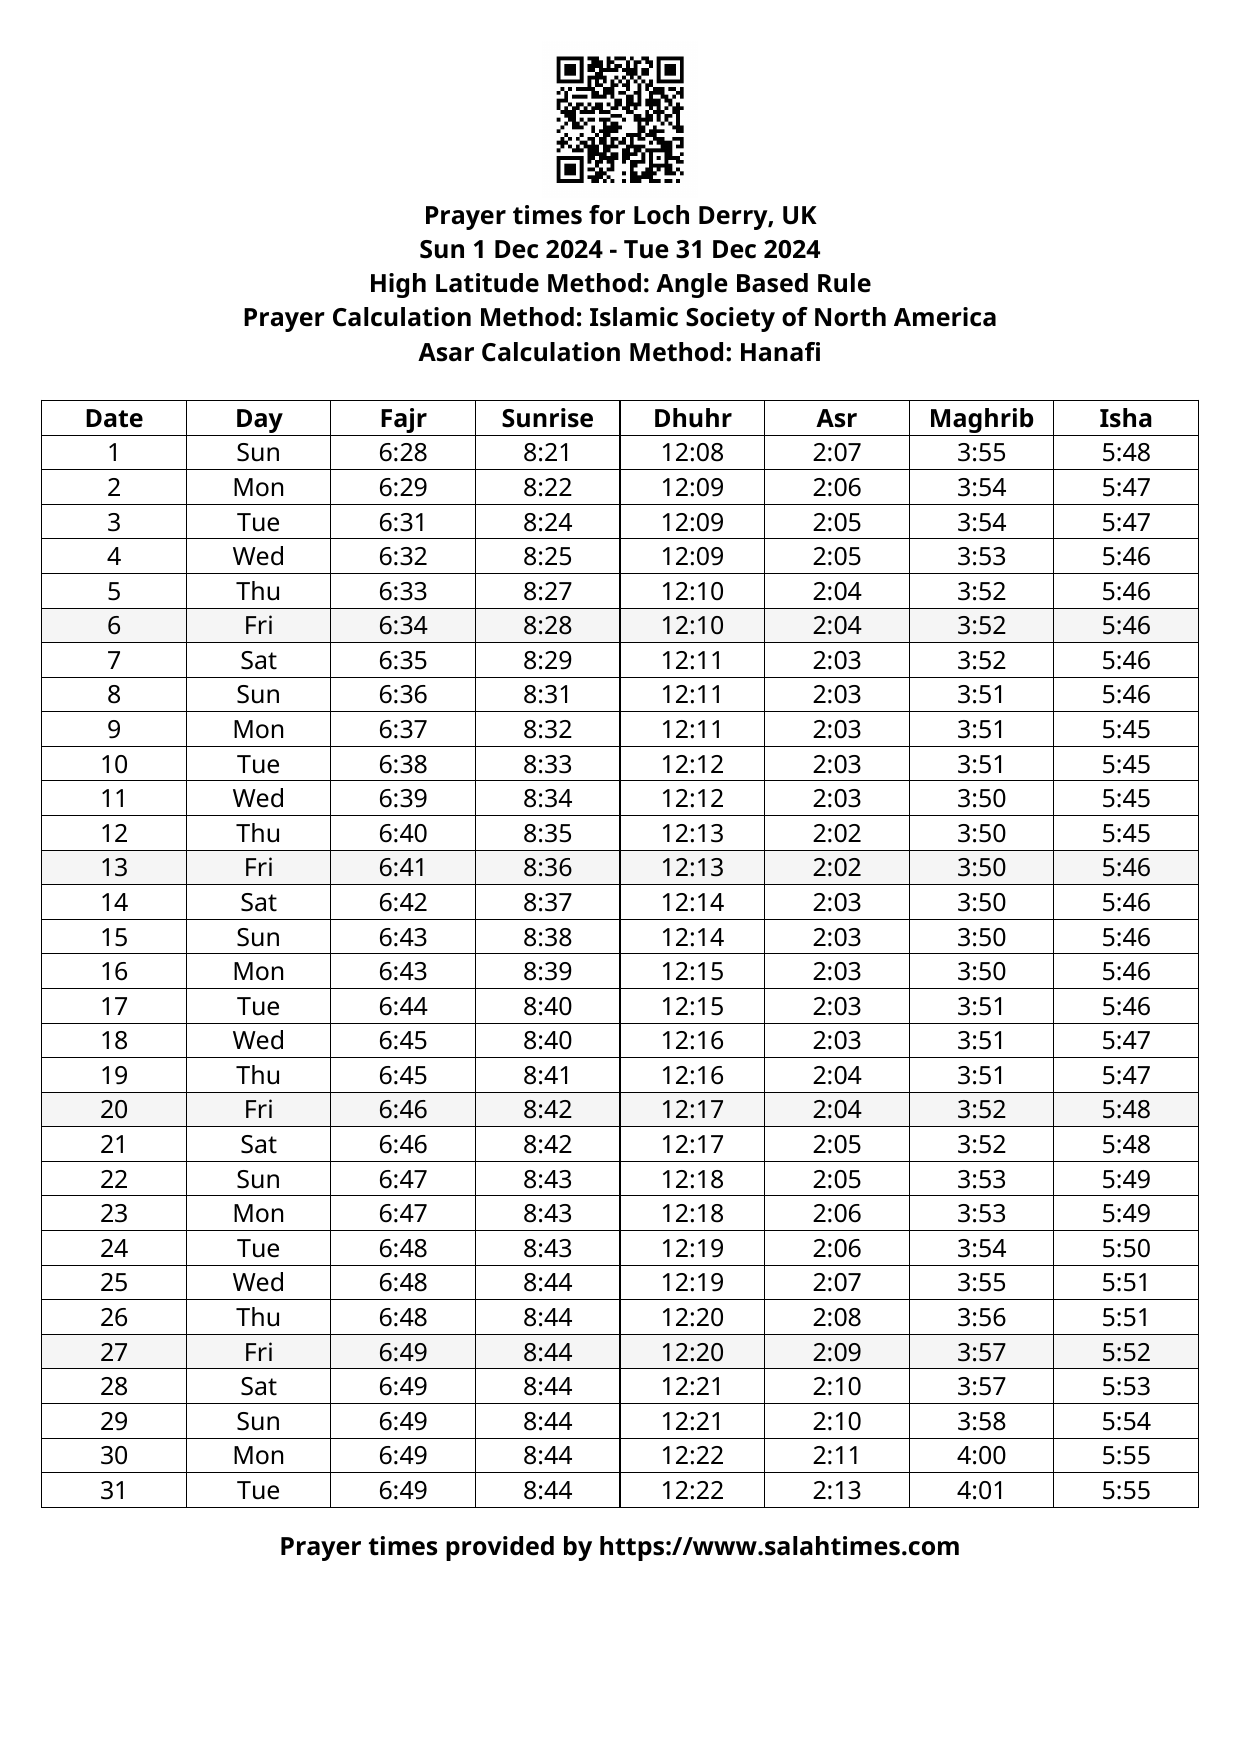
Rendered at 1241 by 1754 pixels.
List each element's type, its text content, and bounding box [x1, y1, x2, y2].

table_cell 3:55 [910, 436, 1053, 469]
table_cell 8:44 [476, 1335, 619, 1368]
table_cell 5:46 [1054, 851, 1198, 884]
table_cell 6:48 [331, 1266, 475, 1299]
table_cell 8:21 [476, 436, 619, 469]
table_cell 2:07 [765, 1266, 909, 1299]
table_cell 3:54 [910, 470, 1053, 504]
table_cell 12:15 [621, 989, 764, 1022]
table_cell 5:51 [1054, 1266, 1198, 1299]
table_cell Sat [187, 643, 330, 677]
table_cell 8:35 [476, 816, 619, 849]
table_cell 8:43 [476, 1231, 619, 1264]
table_cell 12:18 [621, 1196, 764, 1230]
text Prayer times provided by https://www.salahtimes.com [42, 1528, 1198, 1563]
table_cell 5:51 [1054, 1300, 1198, 1334]
table_cell Wed [187, 1024, 330, 1057]
table_cell 12:14 [621, 885, 764, 919]
table_header Dhuhr [621, 401, 764, 434]
table_cell 2:10 [765, 1369, 909, 1403]
table_cell 2:04 [765, 609, 909, 642]
table_cell 2:03 [765, 954, 909, 988]
table_cell Mon [187, 712, 330, 746]
table_cell 12 [42, 816, 186, 849]
table_cell 8:37 [476, 885, 619, 919]
table_cell 7 [42, 643, 186, 677]
table_cell Thu [187, 1058, 330, 1092]
table_cell 12:12 [621, 781, 764, 815]
table_cell Mon [187, 1196, 330, 1230]
table_cell 2:03 [765, 885, 909, 919]
table_cell 6:36 [331, 678, 475, 711]
table_cell 12:15 [621, 954, 764, 988]
table_cell Tue [187, 1473, 330, 1507]
table_cell 4:00 [910, 1439, 1053, 1472]
table_cell 6:46 [331, 1093, 475, 1126]
table_cell 5:47 [1054, 1024, 1198, 1057]
table_cell 3:50 [910, 781, 1053, 815]
table_cell 6:49 [331, 1369, 475, 1403]
table_cell 12:22 [621, 1473, 764, 1507]
table_cell 2:05 [765, 539, 909, 573]
table_cell Tue [187, 505, 330, 538]
table_cell 5:54 [1054, 1404, 1198, 1437]
table_cell 6:43 [331, 954, 475, 988]
table_cell 6:47 [331, 1162, 475, 1195]
table_cell 5:47 [1054, 505, 1198, 538]
table_cell 12:12 [621, 747, 764, 780]
table_cell Tue [187, 1231, 330, 1264]
table_cell 12:11 [621, 712, 764, 746]
table_cell 13 [42, 851, 186, 884]
table_cell 8:22 [476, 470, 619, 504]
table_cell Mon [187, 470, 330, 504]
table_cell 5:45 [1054, 712, 1198, 746]
table_cell 12:21 [621, 1404, 764, 1437]
table_cell Sun [187, 920, 330, 953]
table_cell 2:07 [765, 436, 909, 469]
table_cell 12:11 [621, 678, 764, 711]
table_cell 3:52 [910, 1093, 1053, 1126]
table_cell 8 [42, 678, 186, 711]
table_cell 12:09 [621, 505, 764, 538]
table_cell 4:01 [910, 1473, 1053, 1507]
table_cell 3:54 [910, 1231, 1053, 1264]
table_cell 12:09 [621, 470, 764, 504]
table_cell 5:55 [1054, 1439, 1198, 1472]
table_cell 2:03 [765, 747, 909, 780]
table_cell 2:05 [765, 1127, 909, 1161]
table_cell Fri [187, 609, 330, 642]
table_cell 2:11 [765, 1439, 909, 1472]
table_cell 2:03 [765, 920, 909, 953]
table_cell 8:32 [476, 712, 619, 746]
table_cell 3:51 [910, 989, 1053, 1022]
table_cell Sun [187, 436, 330, 469]
table_cell 3:50 [910, 954, 1053, 988]
table_cell 5:49 [1054, 1162, 1198, 1195]
table_cell 6:41 [331, 851, 475, 884]
table_cell 3:51 [910, 747, 1053, 780]
table_cell 5:48 [1054, 436, 1198, 469]
table_cell 2:13 [765, 1473, 909, 1507]
table_cell 8:36 [476, 851, 619, 884]
table_cell 25 [42, 1266, 186, 1299]
table_cell 5 [42, 574, 186, 607]
table_cell 8:27 [476, 574, 619, 607]
table_cell 5:46 [1054, 678, 1198, 711]
table_cell 3:52 [910, 643, 1053, 677]
table_cell 8:44 [476, 1404, 619, 1437]
table_cell 5:52 [1054, 1335, 1198, 1368]
table_cell 20 [42, 1093, 186, 1126]
table_cell 5:46 [1054, 989, 1198, 1022]
table_header Day [187, 401, 330, 434]
table_header Maghrib [910, 401, 1053, 434]
table_cell 3:50 [910, 885, 1053, 919]
table_cell 3 [42, 505, 186, 538]
table_cell 2 [42, 470, 186, 504]
table_cell 3:52 [910, 609, 1053, 642]
table_cell 8:39 [476, 954, 619, 988]
table_cell 5:45 [1054, 781, 1198, 815]
table_cell 6:39 [331, 781, 475, 815]
table_cell 2:06 [765, 1196, 909, 1230]
table_cell 3:50 [910, 920, 1053, 953]
table_cell 10 [42, 747, 186, 780]
table_cell 6:33 [331, 574, 475, 607]
table_cell 8:44 [476, 1266, 619, 1299]
table_cell 12:14 [621, 920, 764, 953]
table_cell 6:46 [331, 1127, 475, 1161]
table_cell 6:49 [331, 1439, 475, 1472]
table_cell Wed [187, 539, 330, 573]
table_cell 6:48 [331, 1231, 475, 1264]
table_cell 6:37 [331, 712, 475, 746]
table_cell 8:31 [476, 678, 619, 711]
table_cell 3:52 [910, 574, 1053, 607]
table_cell 8:33 [476, 747, 619, 780]
table_cell 8:44 [476, 1473, 619, 1507]
table_cell 2:03 [765, 678, 909, 711]
table_cell 12:16 [621, 1058, 764, 1092]
table_cell 19 [42, 1058, 186, 1092]
table_cell 6:43 [331, 920, 475, 953]
table_cell 12:13 [621, 851, 764, 884]
table_cell 3:51 [910, 678, 1053, 711]
table_cell Mon [187, 1439, 330, 1472]
table_cell Wed [187, 781, 330, 815]
text Asar Calculation Method: Hanafi [42, 334, 1198, 368]
table_cell 2:03 [765, 989, 909, 1022]
table_cell 9 [42, 712, 186, 746]
table_cell 2:08 [765, 1300, 909, 1334]
table_cell 6:28 [331, 436, 475, 469]
table_cell 12:10 [621, 574, 764, 607]
table_cell 6:42 [331, 885, 475, 919]
table_cell 3:57 [910, 1369, 1053, 1403]
table_cell 3:51 [910, 1058, 1053, 1092]
table_cell 8:25 [476, 539, 619, 573]
table_cell 26 [42, 1300, 186, 1334]
table_cell Sat [187, 1369, 330, 1403]
table_cell 5:47 [1054, 470, 1198, 504]
table_cell 6:44 [331, 989, 475, 1022]
text High Latitude Method: Angle Based Rule [42, 266, 1198, 300]
table_cell 3:51 [910, 712, 1053, 746]
table_cell 2:10 [765, 1404, 909, 1437]
table_cell 2:03 [765, 1024, 909, 1057]
table_cell Thu [187, 1300, 330, 1334]
table_cell 2:05 [765, 505, 909, 538]
table_cell 2:04 [765, 1093, 909, 1126]
table_cell 3:51 [910, 1024, 1053, 1057]
table_cell 12:18 [621, 1162, 764, 1195]
table_cell 8:38 [476, 920, 619, 953]
table_cell 11 [42, 781, 186, 815]
table_cell 6:34 [331, 609, 475, 642]
text Prayer Calculation Method: Islamic Society of North America [42, 300, 1198, 334]
table_cell 5:45 [1054, 747, 1198, 780]
table_cell Fri [187, 851, 330, 884]
table_cell 28 [42, 1369, 186, 1403]
table_cell 5:46 [1054, 920, 1198, 953]
table_cell 6 [42, 609, 186, 642]
table_cell 12:19 [621, 1231, 764, 1264]
table_cell 22 [42, 1162, 186, 1195]
table_cell 2:06 [765, 1231, 909, 1264]
table_cell 2:02 [765, 816, 909, 849]
table_cell 2:09 [765, 1335, 909, 1368]
table_cell 6:45 [331, 1024, 475, 1057]
table_cell 3:57 [910, 1335, 1053, 1368]
table_cell Wed [187, 1266, 330, 1299]
table_cell 6:38 [331, 747, 475, 780]
table_cell Thu [187, 574, 330, 607]
table_cell 8:41 [476, 1058, 619, 1092]
table_cell 5:46 [1054, 643, 1198, 677]
table_cell Mon [187, 954, 330, 988]
table_cell 3:52 [910, 1127, 1053, 1161]
table_cell 3:55 [910, 1266, 1053, 1299]
table_cell 12:16 [621, 1024, 764, 1057]
table_cell 3:50 [910, 816, 1053, 849]
table_cell 8:40 [476, 1024, 619, 1057]
table_cell 31 [42, 1473, 186, 1507]
table_cell 16 [42, 954, 186, 988]
table_cell 14 [42, 885, 186, 919]
table_cell 8:40 [476, 989, 619, 1022]
table_cell 8:42 [476, 1127, 619, 1161]
table_cell 5:53 [1054, 1369, 1198, 1403]
table_cell Thu [187, 816, 330, 849]
table_header Isha [1054, 401, 1198, 434]
table_cell 6:45 [331, 1058, 475, 1092]
table_cell 12:08 [621, 436, 764, 469]
table_cell 6:32 [331, 539, 475, 573]
table_cell 3:58 [910, 1404, 1053, 1437]
table_cell 1 [42, 436, 186, 469]
table_cell 3:54 [910, 505, 1053, 538]
table_cell 12:09 [621, 539, 764, 573]
table_cell 3:50 [910, 851, 1053, 884]
table_cell 5:55 [1054, 1473, 1198, 1507]
table_cell 12:20 [621, 1300, 764, 1334]
picture [542, 41, 699, 198]
text Prayer times for Loch Derry, UK [42, 198, 1198, 232]
table_cell 5:47 [1054, 1058, 1198, 1092]
table_cell 8:44 [476, 1369, 619, 1403]
table_cell 12:11 [621, 643, 764, 677]
table_cell 8:28 [476, 609, 619, 642]
table_cell 6:35 [331, 643, 475, 677]
table_cell 2:03 [765, 712, 909, 746]
table_cell 5:50 [1054, 1231, 1198, 1264]
table_cell 2:04 [765, 1058, 909, 1092]
table_cell 4 [42, 539, 186, 573]
table_cell 6:48 [331, 1300, 475, 1334]
table_cell 6:47 [331, 1196, 475, 1230]
table_cell Tue [187, 747, 330, 780]
table_cell 3:53 [910, 539, 1053, 573]
table_cell Sun [187, 1162, 330, 1195]
table_cell 2:02 [765, 851, 909, 884]
table_cell 23 [42, 1196, 186, 1230]
table_cell 8:43 [476, 1196, 619, 1230]
table_cell 6:29 [331, 470, 475, 504]
table_cell 30 [42, 1439, 186, 1472]
table_cell 3:56 [910, 1300, 1053, 1334]
table_cell 5:49 [1054, 1196, 1198, 1230]
text Sun 1 Dec 2024 - Tue 31 Dec 2024 [42, 232, 1198, 266]
table_cell Sun [187, 678, 330, 711]
table_cell 6:49 [331, 1335, 475, 1368]
table_cell 6:31 [331, 505, 475, 538]
table_cell Fri [187, 1335, 330, 1368]
table_cell 5:46 [1054, 885, 1198, 919]
table_cell 29 [42, 1404, 186, 1437]
table_cell 12:22 [621, 1439, 764, 1472]
table_cell 8:34 [476, 781, 619, 815]
table_cell 2:05 [765, 1162, 909, 1195]
table_cell 5:48 [1054, 1127, 1198, 1161]
table_cell 12:20 [621, 1335, 764, 1368]
table_cell Fri [187, 1093, 330, 1126]
table_cell 12:17 [621, 1127, 764, 1161]
table_cell 12:19 [621, 1266, 764, 1299]
table_cell 8:42 [476, 1093, 619, 1126]
table_cell 27 [42, 1335, 186, 1368]
table_cell 8:44 [476, 1439, 619, 1472]
table_cell 8:24 [476, 505, 619, 538]
table_cell Tue [187, 989, 330, 1022]
table_cell 12:10 [621, 609, 764, 642]
table_cell 5:46 [1054, 539, 1198, 573]
table_cell 3:53 [910, 1196, 1053, 1230]
table_header Asr [765, 401, 909, 434]
table_cell 5:48 [1054, 1093, 1198, 1126]
table_cell 3:53 [910, 1162, 1053, 1195]
table_cell 8:44 [476, 1300, 619, 1334]
table_cell 5:46 [1054, 609, 1198, 642]
table_cell 12:21 [621, 1369, 764, 1403]
table_header Date [42, 401, 186, 434]
table_cell 2:03 [765, 781, 909, 815]
table_cell 6:40 [331, 816, 475, 849]
table_cell 8:43 [476, 1162, 619, 1195]
table_cell 5:46 [1054, 954, 1198, 988]
table_cell 8:29 [476, 643, 619, 677]
table_cell Sat [187, 885, 330, 919]
table_header Fajr [331, 401, 475, 434]
table_cell 5:45 [1054, 816, 1198, 849]
table_cell 15 [42, 920, 186, 953]
table_cell Sun [187, 1404, 330, 1437]
table_cell 18 [42, 1024, 186, 1057]
table_cell 2:03 [765, 643, 909, 677]
table_cell 2:04 [765, 574, 909, 607]
table_cell 6:49 [331, 1404, 475, 1437]
table_cell 24 [42, 1231, 186, 1264]
table_cell 12:13 [621, 816, 764, 849]
table_header Sunrise [476, 401, 619, 434]
table_cell 21 [42, 1127, 186, 1161]
table_cell Sat [187, 1127, 330, 1161]
table_cell 6:49 [331, 1473, 475, 1507]
table_cell 5:46 [1054, 574, 1198, 607]
table_cell 17 [42, 989, 186, 1022]
table_cell 2:06 [765, 470, 909, 504]
table_cell 12:17 [621, 1093, 764, 1126]
